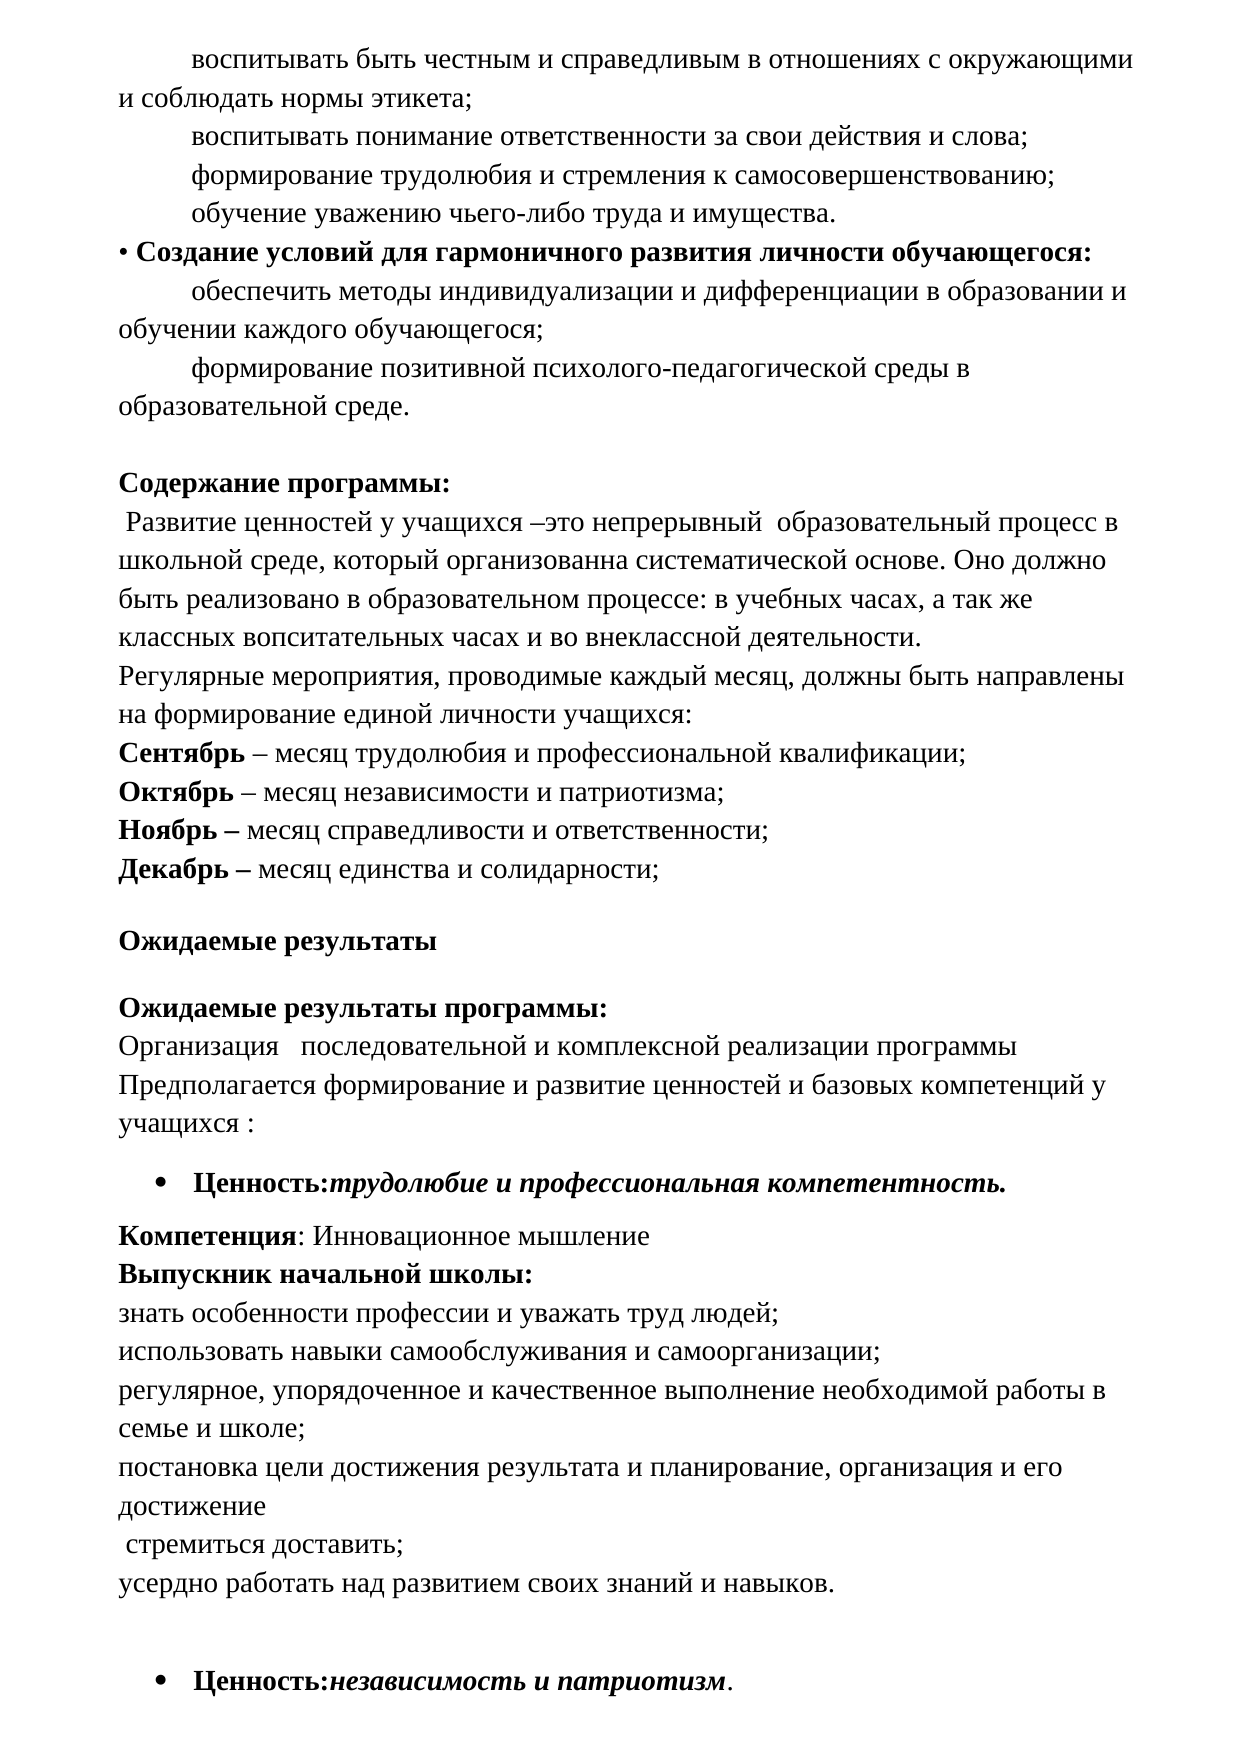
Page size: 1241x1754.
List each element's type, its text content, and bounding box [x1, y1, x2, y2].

text использовать навыки самообслуживания и самоорганизации; [118, 1333, 1152, 1367]
text Октябрь – месяц независимости и патриотизма; [118, 774, 1152, 807]
text Выпускник начальной школы: [118, 1256, 1152, 1290]
text знать особенности профессии и уважать труд людей; [118, 1295, 1152, 1328]
text воспитывать понимание ответственности за свои действия и слова; [118, 118, 1152, 152]
text Предполагается формирование и развитие ценностей и базовых компетенций у учащихся : [118, 1067, 1152, 1139]
list Ценность:трудолюбие и профессиональная компетентность. [156, 1165, 1152, 1198]
text формирование позитивной психолого-педагогической среды в образовательной среде. [118, 350, 1152, 422]
text Регулярные мероприятия, проводимые каждый месяц, должны быть направлены на формирование единой личности учащихся: [118, 658, 1152, 730]
text воспитывать быть честным и справедливым в отношениях с окружающими и соблюдать нормы этикета; [118, 41, 1152, 113]
text Декабрь – месяц единства и солидарности; [118, 851, 1152, 884]
text Развитие ценностей у учащихся –это непрерывный образовательный процесс в школьной среде, который организованна систематической основе. Оно должно быть реализовано в образовательном процессе: в учебных часах, а так же классных вопситательных часах и во внеклассной деятельности. [118, 504, 1152, 653]
text • Создание условий для гармоничного развития личности обучающегося: [118, 234, 1152, 268]
text обеспечить методы индивидуализации и дифференциации в образовании и обучении каждого обучающегося; [118, 273, 1152, 345]
text Ожидаемые результаты программы: [118, 990, 1152, 1023]
list Ценность:независимость и патриотизм. [156, 1663, 1152, 1696]
text постановка цели достижения результата и планирование, организация и его достижение [118, 1449, 1152, 1521]
text Ноябрь – месяц справедливости и ответственности; [118, 812, 1152, 846]
text Компетенция: Инновационное мышление [118, 1218, 1152, 1251]
text формирование трудолюбия и стремления к самосовершенствованию; [118, 157, 1152, 191]
text усердно работать над развитием своих знаний и навыков. [118, 1565, 1152, 1598]
text Содержание программы: [118, 465, 1152, 499]
text регулярное, упорядоченное и качественное выполнение необходимой работы в семье и школе; [118, 1372, 1152, 1444]
text Организация последовательной и комплексной реализации программы [118, 1028, 1152, 1062]
text Ожидаемые результаты [118, 923, 1152, 956]
text обучение уважению чьего-либо труда и имущества. [118, 196, 1152, 229]
text Сентябрь – месяц трудолюбия и профессиональной квалификации; [118, 735, 1152, 769]
text стремиться доставить; [118, 1526, 1152, 1560]
